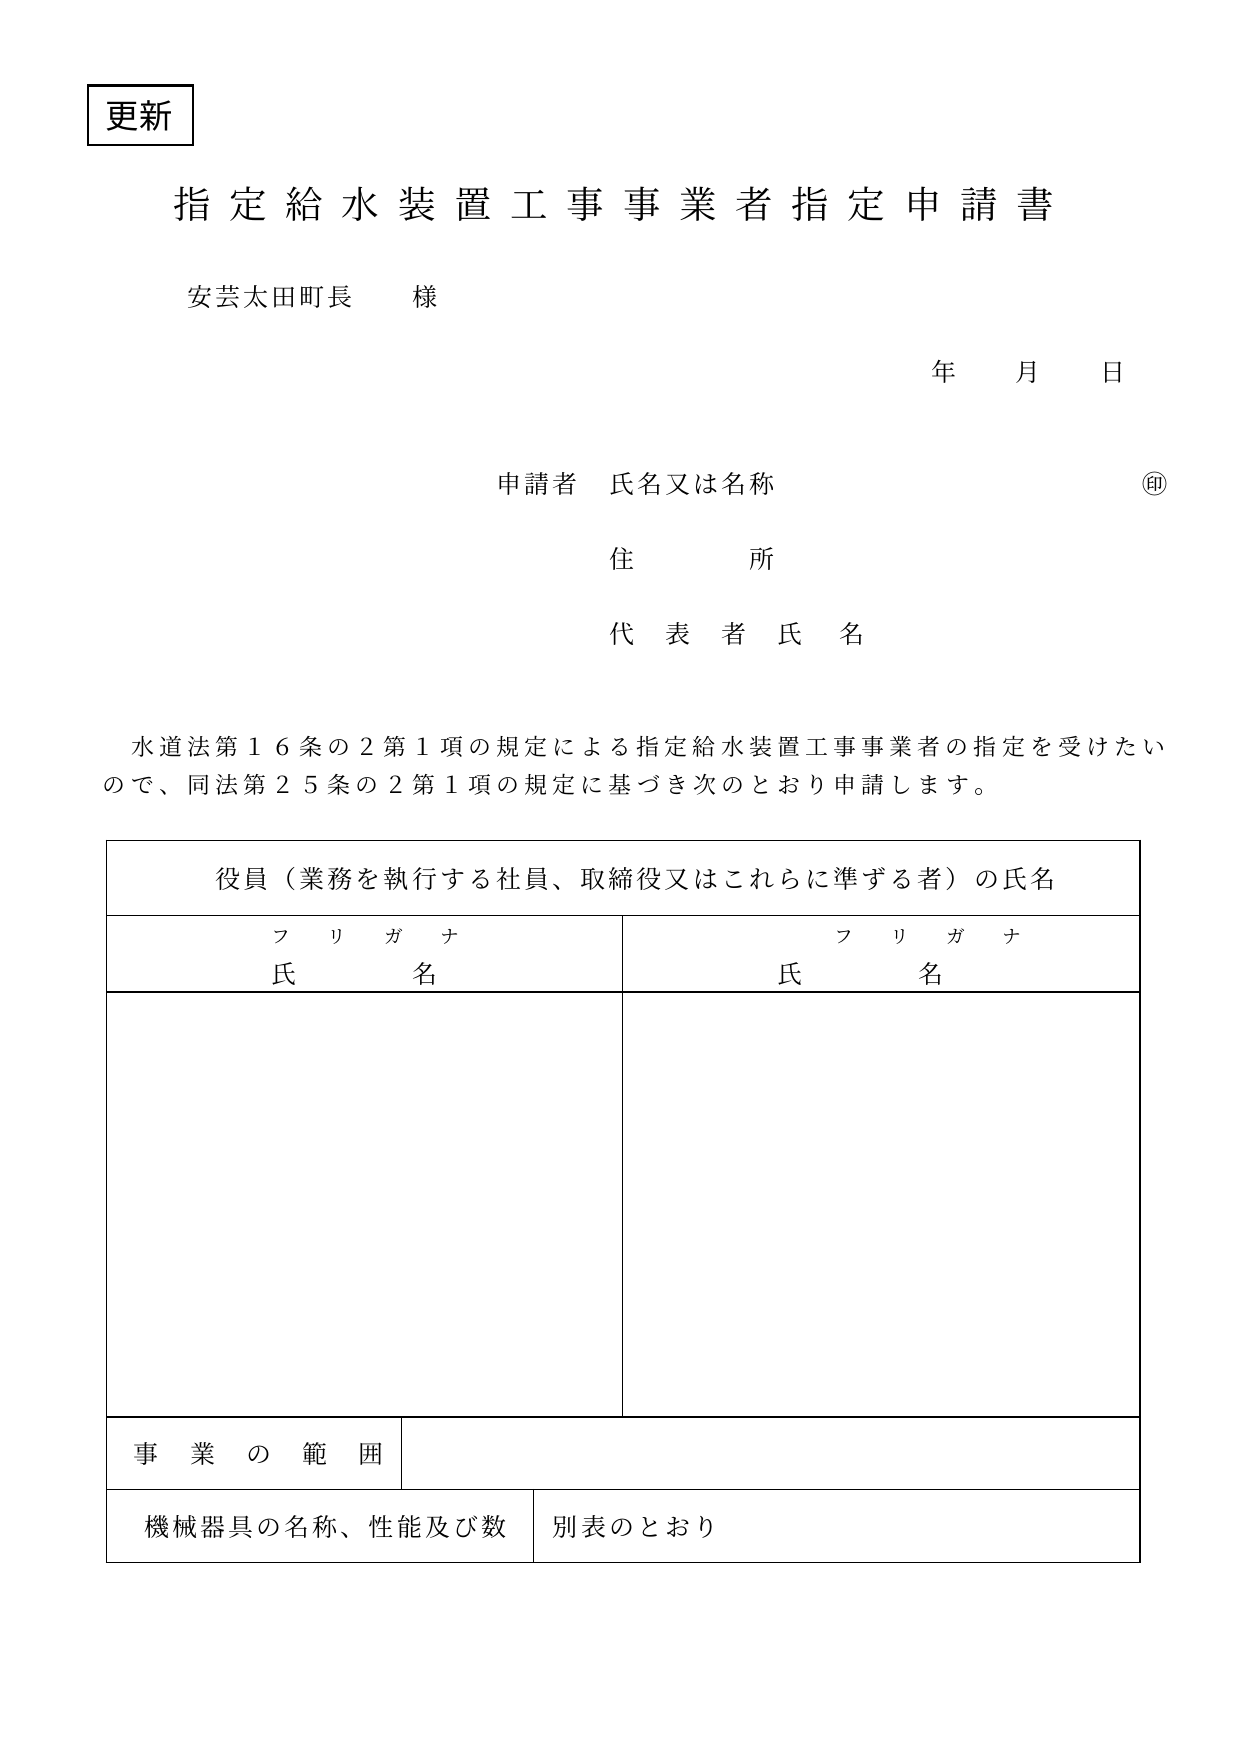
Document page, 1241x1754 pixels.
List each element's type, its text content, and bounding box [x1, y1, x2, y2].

table_cell フ リ ガ ナ 氏 名 [107, 916, 622, 991]
text 住 所 [74, 539, 1171, 577]
table_cell [107, 993, 622, 1416]
table_cell フ リ ガ ナ 氏 名 [623, 916, 1139, 991]
table_cell 機械器具の名称、性能及び数 [107, 1490, 533, 1562]
table_header 役員（業務を執行する社員、取締役又はこれらに準ずる者）の氏名 [107, 841, 1139, 915]
text 安芸太田町長 様 [74, 277, 1171, 314]
table_cell [623, 993, 1139, 1416]
text 代表者氏名 [74, 614, 1171, 652]
table_cell 別表のとおり [534, 1490, 1139, 1562]
text 年 月 日 [74, 352, 1128, 389]
table_cell 事 業 の 範 囲 [107, 1418, 401, 1489]
text 申請者 氏名又は名称 ㊞ [74, 464, 1171, 502]
text 指定給水装置工事事業者指定申請書 [74, 164, 1171, 239]
table_cell [402, 1418, 1139, 1489]
text 水道法第１６条の２第１項の規定による指定給水装置工事事業者の指定を受けたいので、同法第２５条の２第１項の規定に基づき次のとおり申請します。 [100, 727, 1171, 802]
